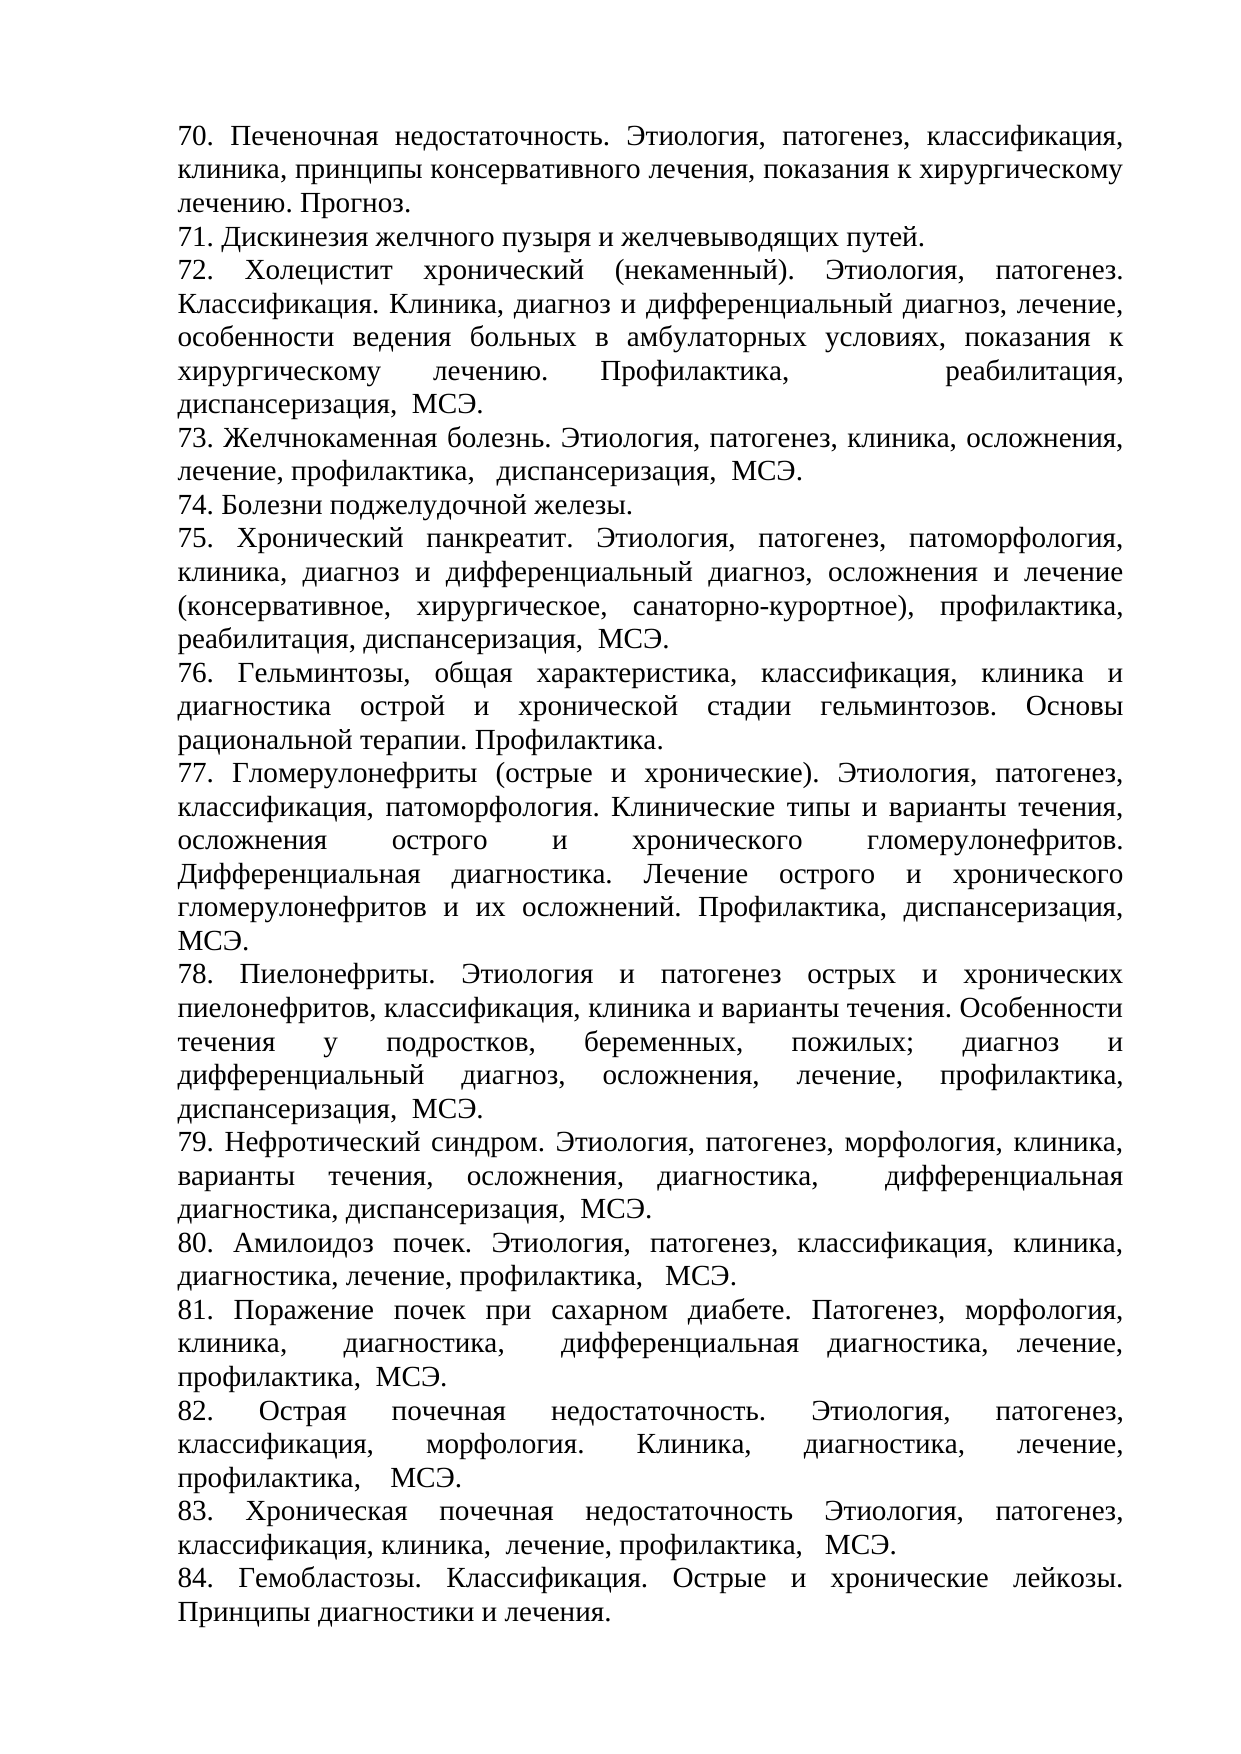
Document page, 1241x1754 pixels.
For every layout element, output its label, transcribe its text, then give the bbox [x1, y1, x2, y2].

text 84. Гемобластозы. Классификация. Острые и хронические лейкозы. Принципы диагностики и лечения. [177, 1560, 1124, 1627]
text 79. Нефротический синдром. Этиология, патогенез, морфология, клиника, варианты течения, осложнения, диагностика, дифференциальная диагностика, диспансеризация, МСЭ. [177, 1124, 1124, 1225]
text 78. Пиелонефриты. Этиология и патогенез острых и хронических пиелонефритов, классификация, клиника и варианты течения. Особенности течения у подростков, беременных, пожилых; диагноз и дифференциальный диагноз, осложнения, лечение, профилактика, диспансеризация, МСЭ. [177, 957, 1124, 1124]
text 72. Холецистит хронический (некаменный). Этиология, патогенез. Классификация. Клиника, диагноз и дифференциальный диагноз, лечение, особенности ведения больных в амбулаторных условиях, показания к хирургическому лечению. Профилактика, реабилитация, диспансеризация, МСЭ. [177, 252, 1124, 420]
text 81. Поражение почек при сахарном диабете. Патогенез, морфология, клиника, диагностика, дифференциальная диагностика, лечение, профилактика, МСЭ. [177, 1292, 1124, 1393]
text 76. Гельминтозы, общая характеристика, классификация, клиника и диагностика острой и хронической стадии гельминтозов. Основы рациональной терапии. Профилактика. [177, 655, 1124, 755]
text 71. Дискинезия желчного пузыря и желчевыводящих путей. [177, 219, 1124, 252]
text 82. Острая почечная недостаточность. Этиология, патогенез, классификация, морфология. Клиника, диагностика, лечение, профилактика, МСЭ. [177, 1393, 1124, 1493]
text 77. Гломерулонефриты (острые и хронические). Этиология, патогенез, классификация, патоморфология. Клинические типы и варианты течения, осложнения острого и хронического гломерулонефритов. Дифференциальная диагностика. Лечение острого и хронического гломерулонефритов и их осложнений. Профилактика, диспансеризация, МСЭ. [177, 755, 1124, 957]
text 75. Хронический панкреатит. Этиология, патогенез, патоморфология, клиника, диагноз и дифференциальный диагноз, осложнения и лечение (консервативное, хирургическое, санаторно-курортное), профилактика, реабилитация, диспансеризация, МСЭ. [177, 521, 1124, 655]
text 80. Амилоидоз почек. Этиология, патогенез, классификация, клиника, диагностика, лечение, профилактика, МСЭ. [177, 1225, 1124, 1292]
text 83. Хроническая почечная недостаточность Этиология, патогенез, классификация, клиника, лечение, профилактика, МСЭ. [177, 1493, 1124, 1560]
text 73. Желчнокаменная болезнь. Этиология, патогенез, клиника, осложнения, лечение, профилактика, диспансеризация, МСЭ. [177, 420, 1124, 487]
text 70. Печеночная недостаточность. Этиология, патогенез, классификация, клиника, принципы консервативного лечения, показания к хирургическому лечению. Прогноз. [177, 118, 1124, 219]
text 74. Болезни поджелудочной железы. [177, 487, 1124, 521]
